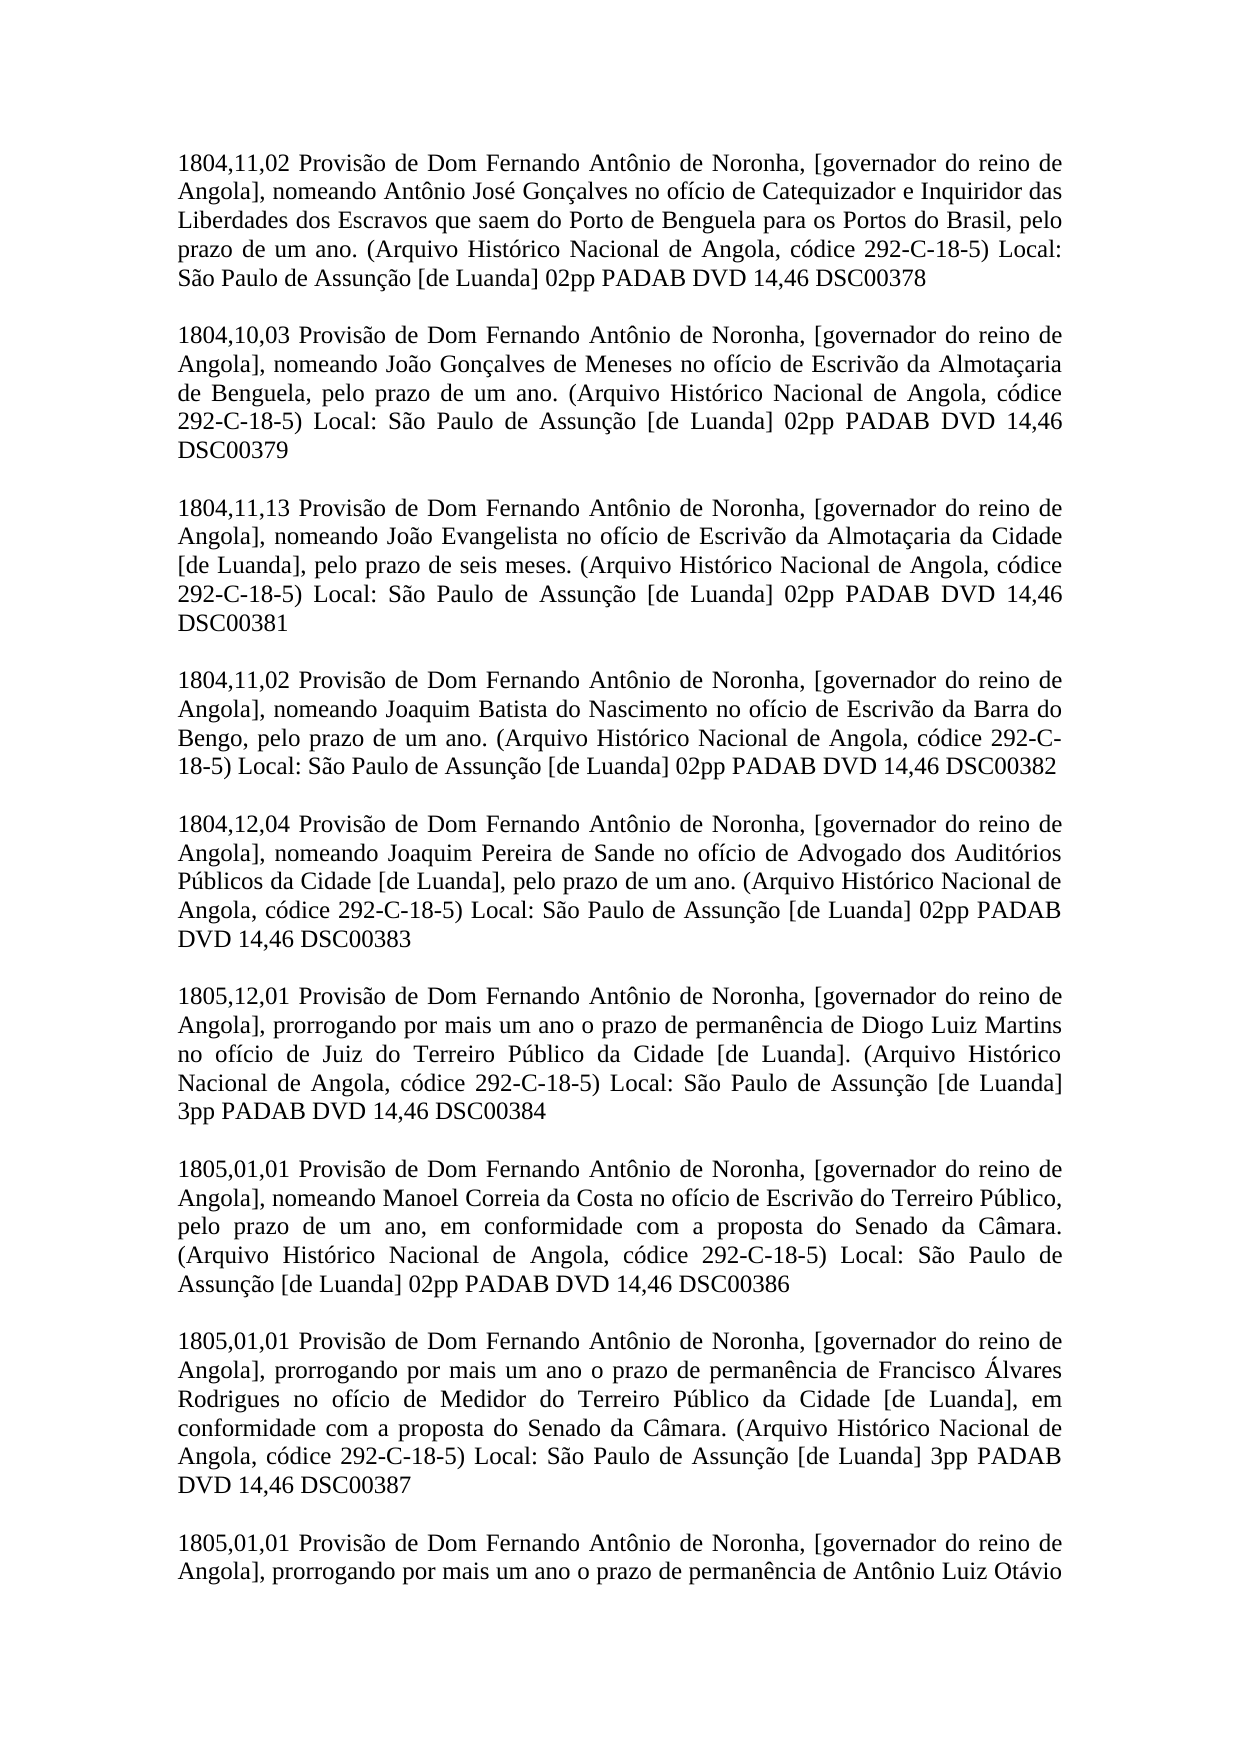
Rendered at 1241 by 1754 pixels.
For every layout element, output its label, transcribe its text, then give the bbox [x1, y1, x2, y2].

text 1804,12,04 Provisão de Dom Fernando Antônio de Noronha, [governador do reino de Angola], nomeando Joaquim Pereira de Sande no ofício de Advogado dos Auditórios Públicos da Cidade [de Luanda], pelo prazo de um ano. (Arquivo Histórico Nacional de Angola, códice 292-C-18-5) Local: São Paulo de Assunção [de Luanda] 02pp PADAB DVD 14,46 DSC00383 [177, 809, 1063, 953]
text 1804,11,13 Provisão de Dom Fernando Antônio de Noronha, [governador do reino de Angola], nomeando João Evangelista no ofício de Escrivão da Almotaçaria da Cidade [de Luanda], pelo prazo de seis meses. (Arquivo Histórico Nacional de Angola, códice 292-C-18-5) Local: São Paulo de Assunção [de Luanda] 02pp PADAB DVD 14,46 DSC00381 [177, 493, 1063, 636]
text 1804,11,02 Provisão de Dom Fernando Antônio de Noronha, [governador do reino de Angola], nomeando Joaquim Batista do Nascimento no ofício de Escrivão da Barra do Bengo, pelo prazo de um ano. (Arquivo Histórico Nacional de Angola, códice 292-C-18-5) Local: São Paulo de Assunção [de Luanda] 02pp PADAB DVD 14,46 DSC00382 [177, 665, 1063, 780]
text 1804,11,02 Provisão de Dom Fernando Antônio de Noronha, [governador do reino de Angola], nomeando Antônio José Gonçalves no ofício de Catequizador e Inquiridor das Liberdades dos Escravos que saem do Porto de Benguela para os Portos do Brasil, pelo prazo de um ano. (Arquivo Histórico Nacional de Angola, códice 292-C-18-5) Local: São Paulo de Assunção [de Luanda] 02pp PADAB DVD 14,46 DSC00378 [177, 148, 1063, 291]
text 1805,12,01 Provisão de Dom Fernando Antônio de Noronha, [governador do reino de Angola], prorrogando por mais um ano o prazo de permanência de Diogo Luiz Martins no ofício de Juiz do Terreiro Público da Cidade [de Luanda]. (Arquivo Histórico Nacional de Angola, códice 292-C-18-5) Local: São Paulo de Assunção [de Luanda] 3pp PADAB DVD 14,46 DSC00384 [177, 981, 1063, 1125]
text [177, 1528, 1063, 1585]
text 1805,01,01 Provisão de Dom Fernando Antônio de Noronha, [governador do reino de Angola], prorrogando por mais um ano o prazo de permanência de Francisco Álvares Rodrigues no ofício de Medidor do Terreiro Público da Cidade [de Luanda], em conformidade com a proposta do Senado da Câmara. (Arquivo Histórico Nacional de Angola, códice 292-C-18-5) Local: São Paulo de Assunção [de Luanda] 3pp PADAB DVD 14,46 DSC00387 [177, 1326, 1063, 1499]
text 1804,10,03 Provisão de Dom Fernando Antônio de Noronha, [governador do reino de Angola], nomeando João Gonçalves de Meneses no ofício de Escrivão da Almotaçaria de Benguela, pelo prazo de um ano. (Arquivo Histórico Nacional de Angola, códice 292-C-18-5) Local: São Paulo de Assunção [de Luanda] 02pp PADAB DVD 14,46 DSC00379 [177, 320, 1063, 464]
text 1805,01,01 Provisão de Dom Fernando Antônio de Noronha, [governador do reino de Angola], nomeando Manoel Correia da Costa no ofício de Escrivão do Terreiro Público, pelo prazo de um ano, em conformidade com a proposta do Senado da Câmara. (Arquivo Histórico Nacional de Angola, códice 292-C-18-5) Local: São Paulo de Assunção [de Luanda] 02pp PADAB DVD 14,46 DSC00386 [177, 1154, 1063, 1298]
